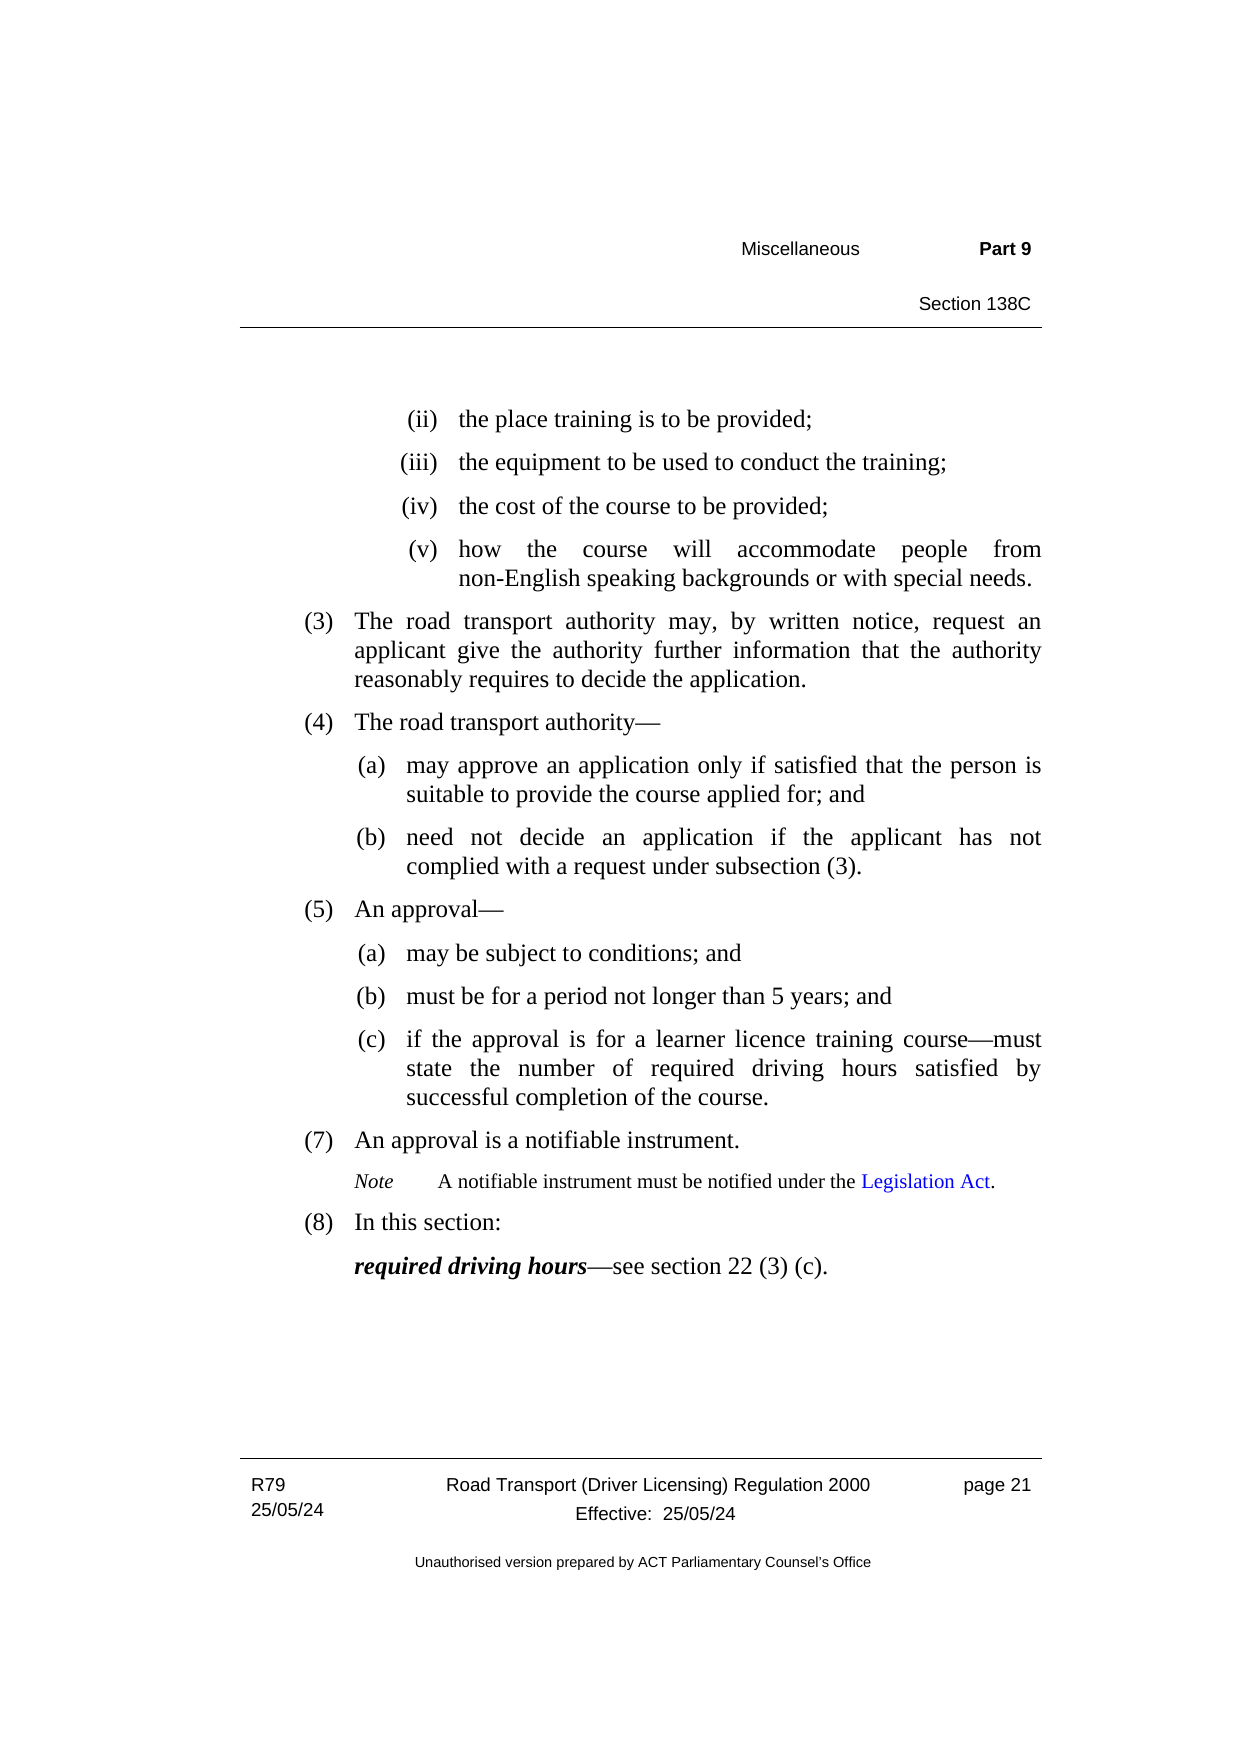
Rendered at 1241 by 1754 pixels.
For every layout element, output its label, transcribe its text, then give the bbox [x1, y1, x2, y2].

text (v) how the course will accommodate people from non-English speaking backgrounds or with special needs. [239, 534, 1042, 592]
text (iii) the equipment to be used to conduct the training; [239, 447, 1042, 476]
text (ii) the place training is to be provided; [239, 404, 1042, 433]
text (3) The road transport authority may, by written notice, request an applicant give the authority further information that the authority reasonably requires to decide the application. [239, 606, 1042, 692]
text (7) An approval is a notifiable instrument. [239, 1125, 1042, 1154]
text (4) The road transport authority— [239, 707, 1042, 736]
text (c) if the approval is for a learner licence training course—must state the number of required driving hours satisfied by successful completion of the course. [239, 1024, 1042, 1111]
text Note A notifiable instrument must be notified under the Legislation Act. [354, 1169, 1042, 1193]
text (iv) the cost of the course to be provided; [239, 491, 1042, 519]
text required driving hours—see section 22 (3) (c). [354, 1251, 1042, 1279]
text (b) need not decide an application if the applicant has not complied with a request under subsection (3). [239, 822, 1042, 880]
text (5) An approval— [239, 894, 1042, 923]
text (a) may approve an application only if satisfied that the person is suitable to provide the course applied for; and [239, 750, 1042, 808]
text (b) must be for a period not longer than 5 years; and [239, 981, 1042, 1010]
text (8) In this section: [239, 1207, 1042, 1236]
text (a) may be subject to conditions; and [239, 938, 1042, 967]
